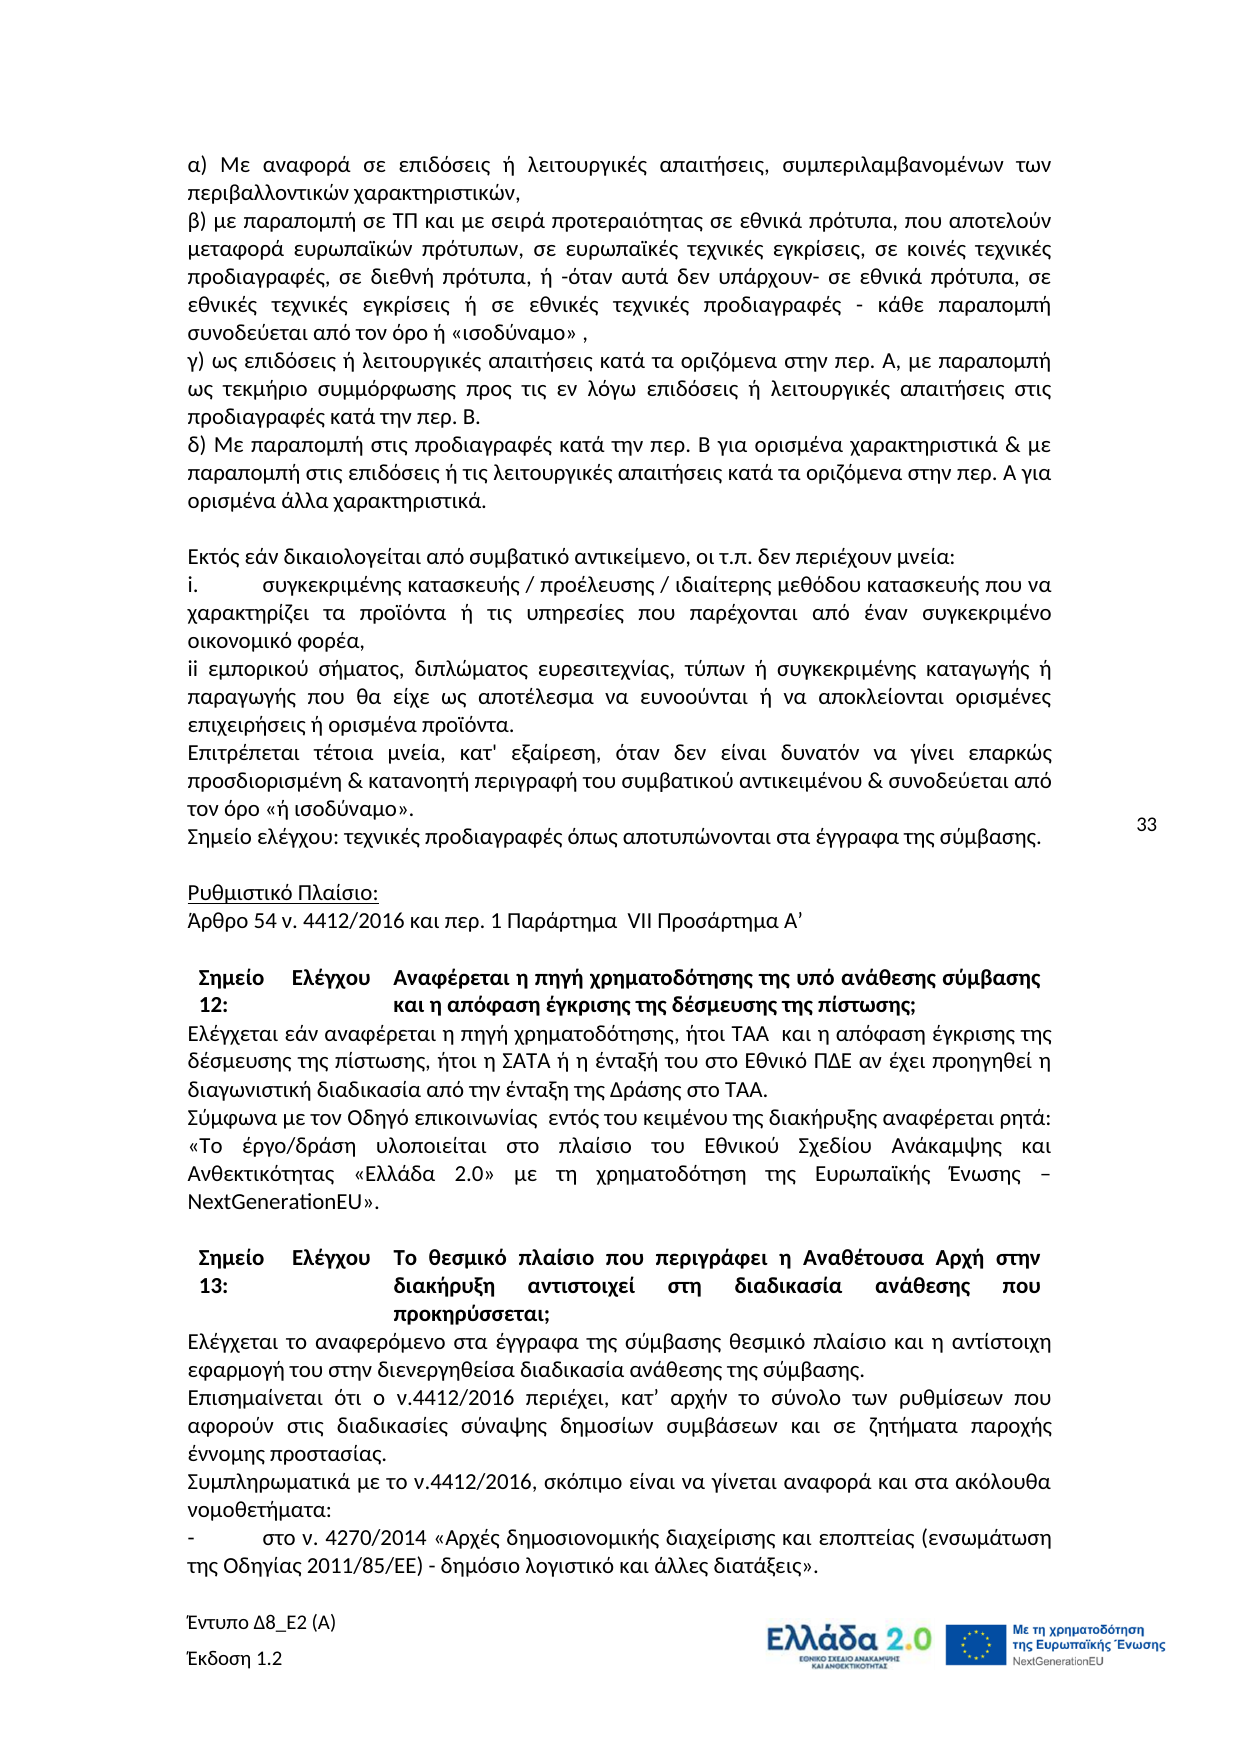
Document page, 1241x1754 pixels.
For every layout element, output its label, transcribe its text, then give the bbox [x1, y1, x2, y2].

text Εκτός εάν δικαιολογείται από συμβατικό αντικείμενο, οι τ.π. δεν περιέχουν μνεία: [187, 542, 1053, 570]
picture [765, 1618, 1172, 1670]
text Ελέγχεται εάν αναφέρεται η πηγή χρηματοδότησης, ήτοι ΤΑΑ και η απόφαση έγκρισης της δέσμευσης της πίστωσης, ήτοι η ΣΑΤΑ ή η ένταξή του στο Εθνικό ΠΔΕ αν έχει προηγηθεί η διαγωνιστική διαδικασία από την ένταξη της Δράσης στο ΤΑΑ. [187, 1019, 1053, 1103]
text ii εμπορικού σήματος, διπλώματος ευρεσιτεχνίας, τύπων ή συγκεκριμένης καταγωγής ή παραγωγής που θα είχε ως αποτέλεσμα να ευνοούνται ή να αποκλείονται ορισμένες επιχειρήσεις ή ορισμένα προϊόντα. [187, 654, 1053, 738]
text α) Με αναφορά σε επιδόσεις ή λειτουργικές απαιτήσεις, συμπεριλαμβανομένων των περιβαλλοντικών χαρακτηριστικών, [187, 150, 1053, 206]
text Ελέγχεται το αναφερόμενο στα έγγραφα της σύμβασης θεσμικό πλαίσιο και η αντίστοιχη εφαρμογή του στην διενεργηθείσα διαδικασία ανάθεσης της σύμβασης. [187, 1327, 1053, 1383]
text Σημείο ελέγχου: τεχνικές προδιαγραφές όπως αποτυπώνονται στα έγγραφα της σύμβασης. [187, 822, 1053, 851]
text β) με παραπομπή σε ΤΠ και με σειρά προτεραιότητας σε εθνικά πρότυπα, που αποτελούν μεταφορά ευρωπαϊκών πρότυπων, σε ευρωπαϊκές τεχνικές εγκρίσεις, σε κοινές τεχνικές προδιαγραφές, σε διεθνή πρότυπα, ή -όταν αυτά δεν υπάρχουν- σε εθνικά πρότυπα, σε εθνικές τεχνικές εγκρίσεις ή σε εθνικές τεχνικές προδιαγραφές - κάθε παραπομπή συνοδεύεται από τον όρο ή «ισοδύναμο» , [187, 206, 1053, 346]
text i. συγκεκριμένης κατασκευής / προέλευσης / ιδιαίτερης μεθόδου κατασκευής που να χαρακτηρίζει τα προϊόντα ή τις υπηρεσίες που παρέχονται από έναν συγκεκριμένο οικονομικό φορέα, [187, 570, 1053, 654]
text γ) ως επιδόσεις ή λειτουργικές απαιτήσεις κατά τα οριζόμενα στην περ. Α, με παραπομπή ως τεκμήριο συμμόρφωσης προς τις εν λόγω επιδόσεις ή λειτουργικές απαιτήσεις στις προδιαγραφές κατά την περ. Β. [187, 346, 1053, 430]
table_header Σημείο Ελέγχου 12: [188, 963, 382, 1019]
table_header Αναφέρεται η πηγή χρηματοδότησης της υπό ανάθεσης σύμβασης και η απόφαση έγκρισης της δέσμευσης της πίστωσης; [382, 963, 1053, 1019]
text Σύμφωνα με τον Οδηγό επικοινωνίας εντός του κειμένου της διακήρυξης αναφέρεται ρητά: «Το έργο/δράση υλοποιείται στο πλαίσιο του Εθνικού Σχεδίου Ανάκαμψης και Ανθεκτικότητας «Ελλάδα 2.0» με τη χρηματοδότηση της Ευρωπαϊκής Ένωσης –NextGenerationEU». [187, 1103, 1053, 1215]
table_header Σημείο Ελέγχου 13: [188, 1243, 382, 1327]
text Ρυθμιστικό Πλαίσιο: [187, 878, 1053, 907]
text Επισημαίνεται ότι ο ν.4412/2016 περιέχει, κατ’ αρχήν το σύνολο των ρυθμίσεων που αφορούν στις διαδικασίες σύναψης δημοσίων συμβάσεων και σε ζητήματα παροχής έννομης προστασίας. [187, 1383, 1053, 1467]
text - στο ν. 4270/2014 «Αρχές δημοσιονομικής διαχείρισης και εποπτείας (ενσωμάτωση της Οδηγίας 2011/85/ΕΕ) - δημόσιο λογιστικό και άλλες διατάξεις». [187, 1523, 1053, 1579]
table_header Το θεσμικό πλαίσιο που περιγράφει η Αναθέτουσα Αρχή στην διακήρυξη αντιστοιχεί στη διαδικασία ανάθεσης που προκηρύσσεται; [382, 1243, 1053, 1327]
text δ) Με παραπομπή στις προδιαγραφές κατά την περ. Β για ορισμένα χαρακτηριστικά & με παραπομπή στις επιδόσεις ή τις λειτουργικές απαιτήσεις κατά τα οριζόμενα στην περ. Α για ορισμένα άλλα χαρακτηριστικά. [187, 430, 1053, 514]
text Επιτρέπεται τέτοια μνεία, κατ' εξαίρεση, όταν δεν είναι δυνατόν να γίνει επαρκώς προσδιορισμένη & κατανοητή περιγραφή του συμβατικού αντικειμένου & συνοδεύεται από τον όρο «ή ισοδύναμο». [187, 738, 1053, 822]
text Άρθρο 54 ν. 4412/2016 και περ. 1 Παράρτημα VII Προσάρτημα Α’ [187, 907, 1053, 934]
text Συμπληρωματικά με το ν.4412/2016, σκόπιμο είναι να γίνεται αναφορά και στα ακόλουθα νομοθετήματα: [187, 1467, 1053, 1523]
